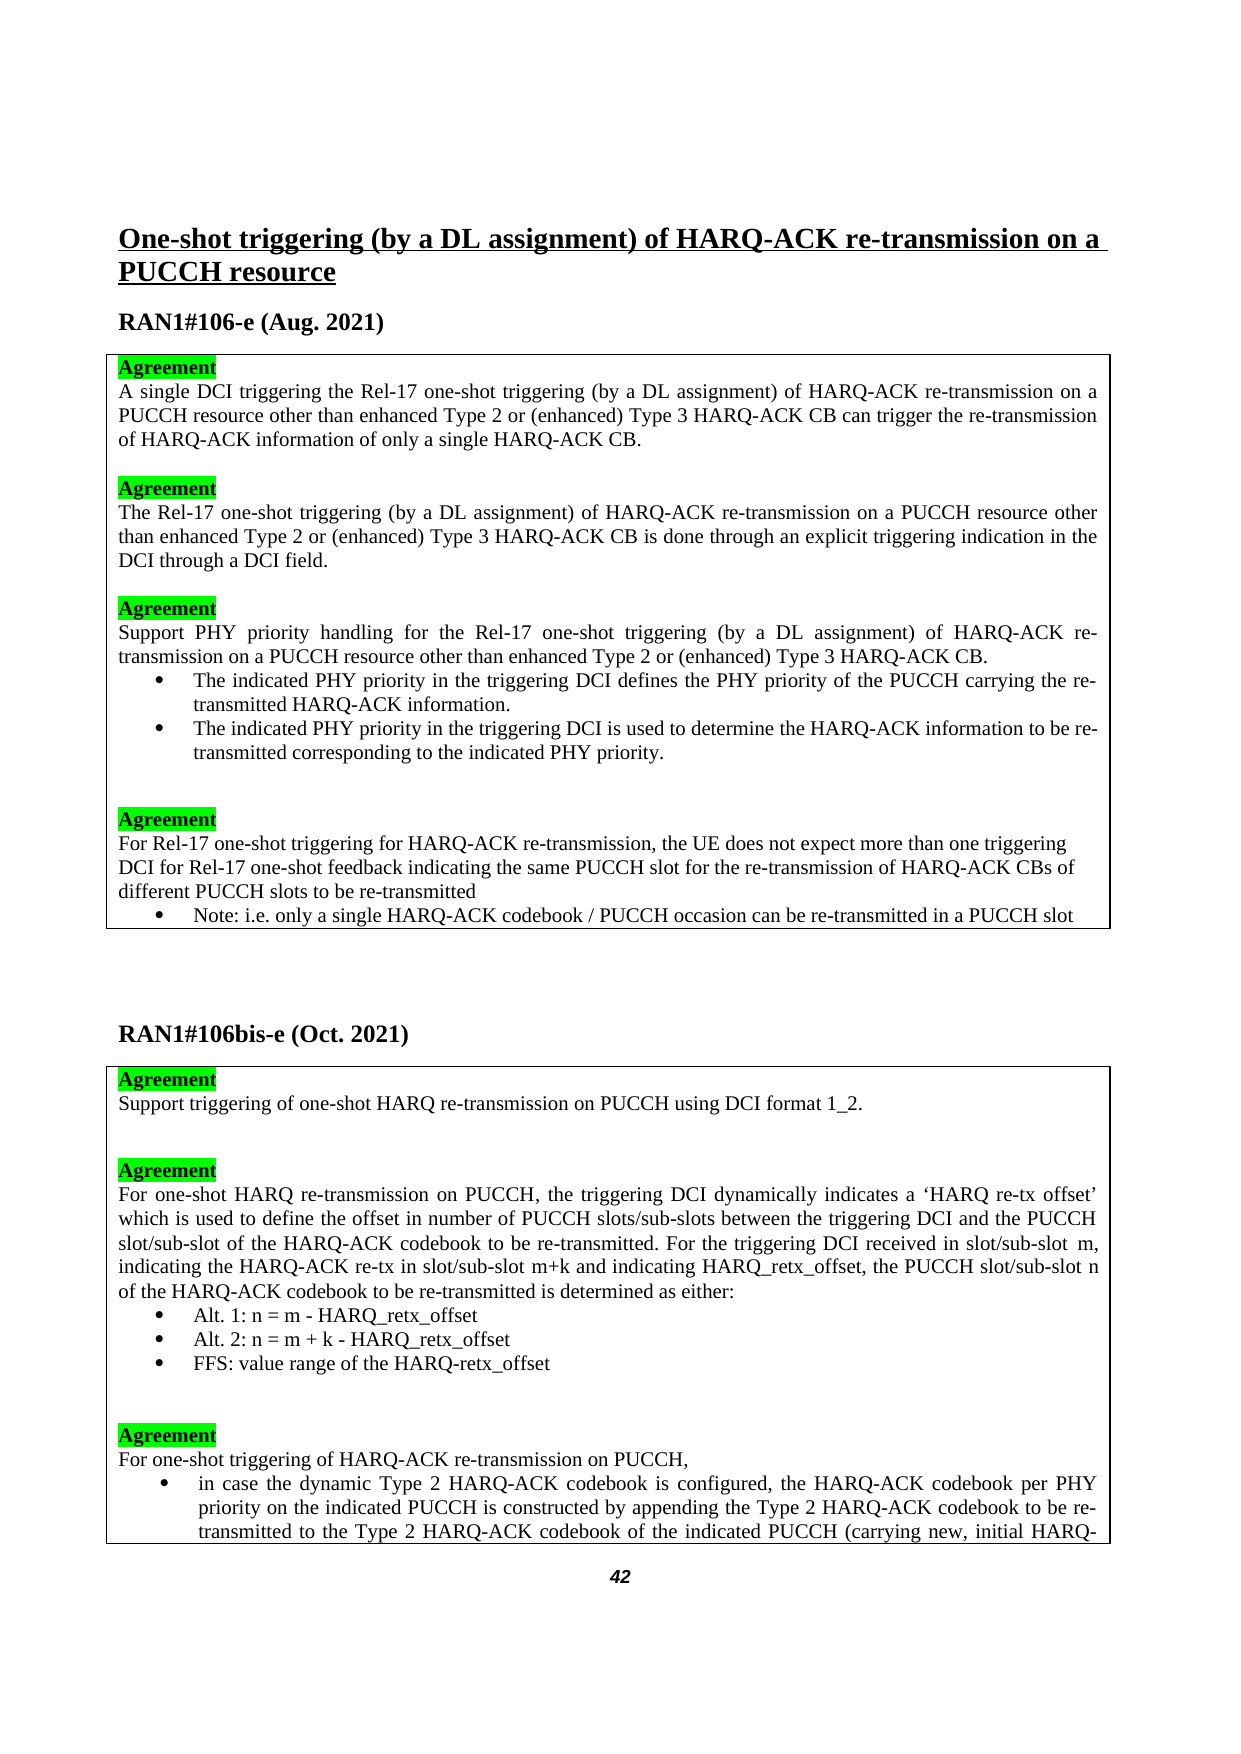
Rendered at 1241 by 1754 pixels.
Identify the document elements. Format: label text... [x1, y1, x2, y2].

text RAN1#106bis-e (Oct. 2021) [118, 1019, 1122, 1047]
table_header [107, 1067, 1109, 1543]
table_header Agreement A single DCI triggering the Rel-17 one-shot triggering (by a DL assignment) of HARQ-ACK re-transmission on a PUCCH resource other than enhanced Type 2 or (enhanced) Type 3 HARQ-ACK CB can trigger the re-transmission of HARQ-ACK information of only a single HARQ-ACK CB. Agreement The Rel-17 one-shot triggering (by a DL assignment) of HARQ-ACK re-transmission on a PUCCH resource other than enhanced Type 2 or (enhanced) Type 3 HARQ-ACK CB is done through an explicit triggering indication in the DCI through a DCI field. Agreement Support PHY priority handling for the Rel-17 one-shot triggering (by a DL assignment) of HARQ-ACK re-transmission on a PUCCH resource other than enhanced Type 2 or (enhanced) Type 3 HARQ-ACK CB. The indicated PHY priority in the triggering DCI defines the PHY priority of the PUCCH carrying the re-transmitted HARQ-ACK information. The indicated PHY priority in the triggering DCI is used to determine the HARQ-ACK information to be re-transmitted corresponding to the indicated PHY priority. Agreement For Rel-17 one-shot triggering for HARQ-ACK re-transmission, the UE does not expect more than one triggering DCI for Rel-17 one-shot feedback indicating the same PUCCH slot for the re-transmission of HARQ-ACK CBs of different PUCCH slots to be re-transmitted Note: i.e. only a single HARQ-ACK codebook / PUCCH occasion can be re-transmitted in a PUCCH slot [107, 355, 1109, 927]
text One-shot triggering (by a DL assignment) of HARQ-ACK re-transmission on a PUCCH resource [118, 221, 1122, 288]
text RAN1#106-e (Aug. 2021) [118, 307, 1122, 335]
